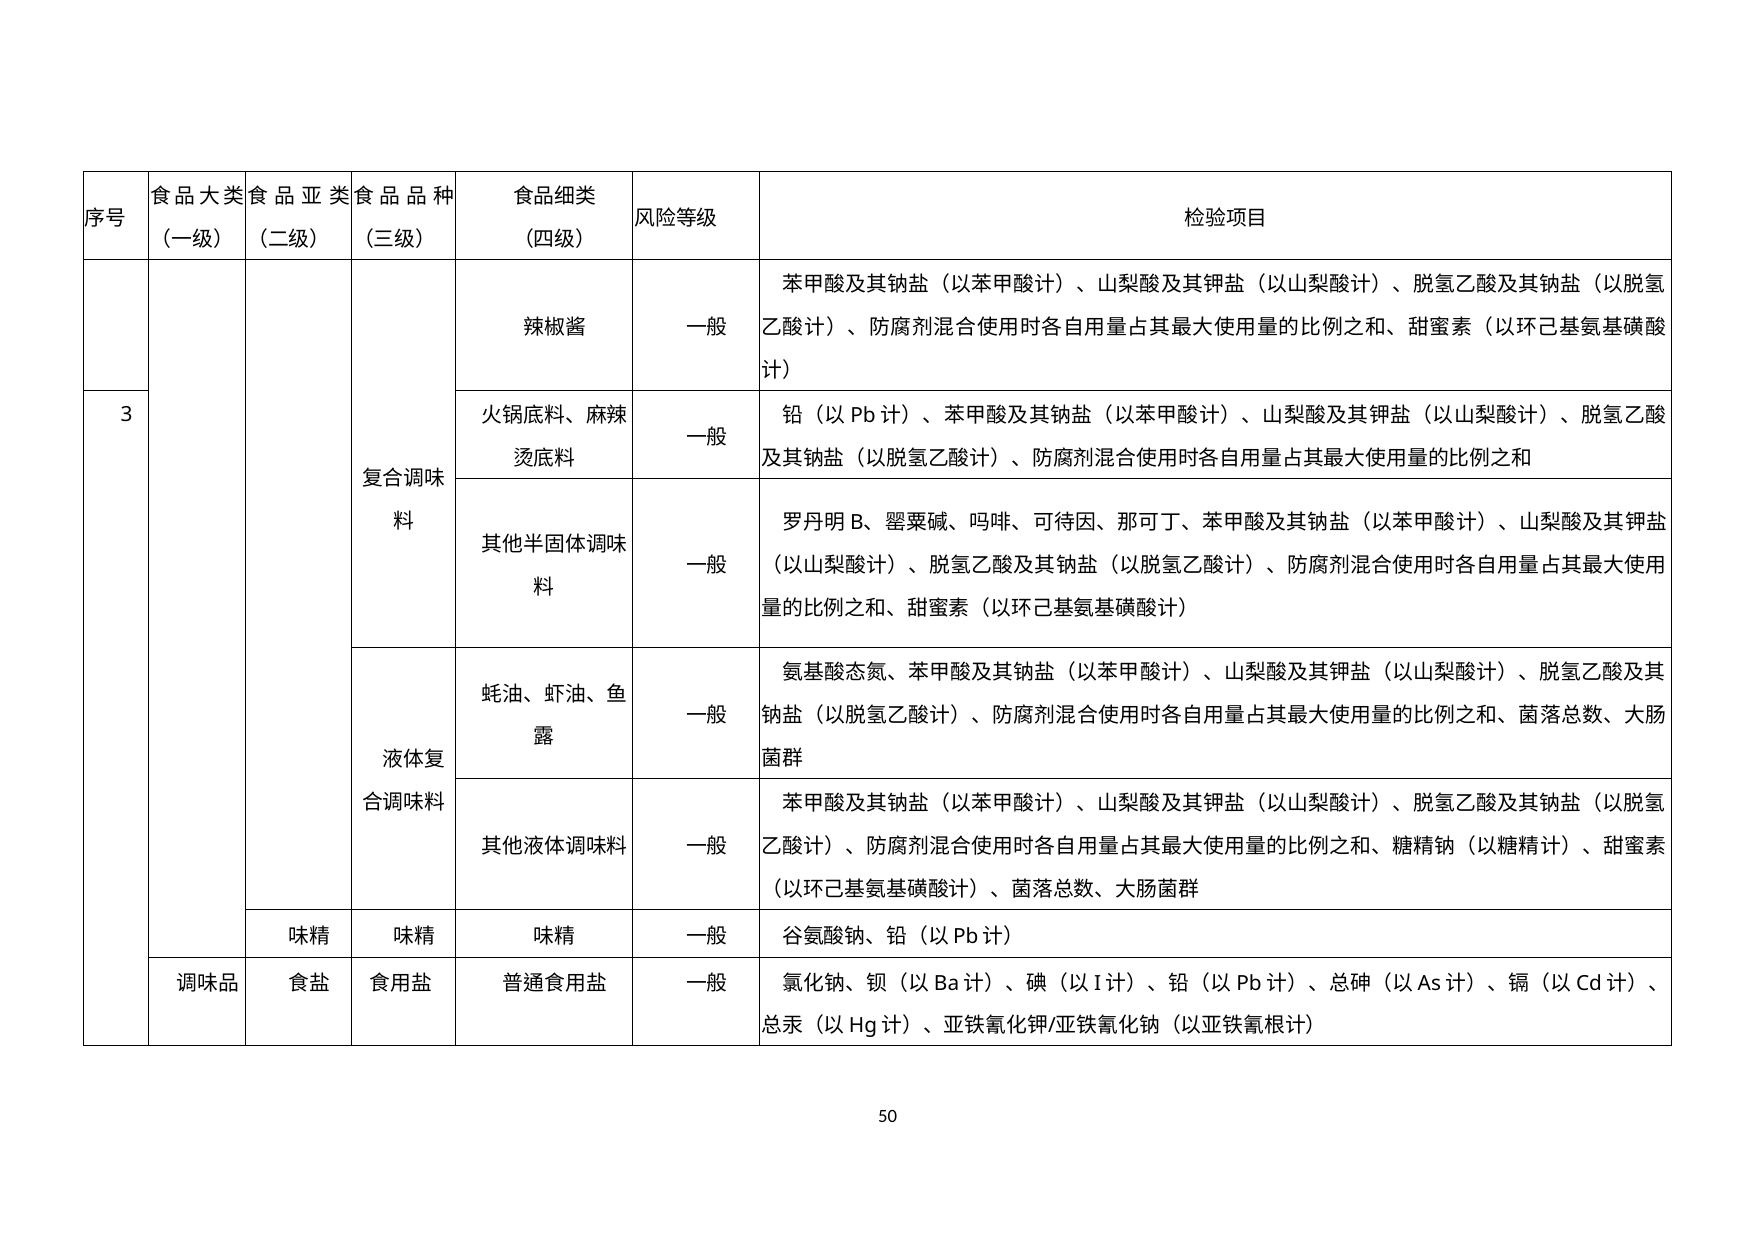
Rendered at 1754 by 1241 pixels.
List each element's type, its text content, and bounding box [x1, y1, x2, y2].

table_cell 蚝油、虾油、鱼露 [456, 648, 632, 778]
table_cell 一般 [633, 779, 759, 909]
table_cell 氨基酸态氮、苯甲酸及其钠盐（以苯甲酸计）、山梨酸及其钾盐（以山梨酸计）、脱氢乙酸及其钠盐（以脱氢乙酸计）、防腐剂混合使用时各自用量占其最大使用量的比例之和、菌落总数、大肠菌群 [760, 648, 1671, 778]
table_cell 其他半固体调味料 [456, 479, 632, 647]
table_cell 其他液体调味料 [456, 779, 632, 909]
table_cell 一般 [633, 910, 759, 957]
table_cell 调味品 [149, 958, 245, 1045]
table_cell 苯甲酸及其钠盐（以苯甲酸计）、山梨酸及其钾盐（以山梨酸计）、脱氢乙酸及其钠盐（以脱氢乙酸计）、防腐剂混合使用时各自用量占其最大使用量的比例之和、甜蜜素（以环己基氨基磺酸计） [760, 260, 1671, 390]
table_cell 罗丹明B、罂粟碱、吗啡、可待因、那可丁、苯甲酸及其钠盐（以苯甲酸计）、山梨酸及其钾盐（以山梨酸计）、脱氢乙酸及其钠盐（以脱氢乙酸计）、防腐剂混合使用时各自用量占其最大使用量的比例之和、甜蜜素（以环己基氨基磺酸计） [760, 479, 1671, 647]
table_cell 苯甲酸及其钠盐（以苯甲酸计）、山梨酸及其钾盐（以山梨酸计）、脱氢乙酸及其钠盐（以脱氢乙酸计）、防腐剂混合使用时各自用量占其最大使用量的比例之和、糖精钠（以糖精计）、甜蜜素（以环己基氨基磺酸计）、菌落总数、大肠菌群 [760, 779, 1671, 909]
table_header 食品亚类（二级） [246, 172, 351, 259]
table_cell 液体复合调味料 [352, 648, 455, 909]
table_header 风险等级 [633, 172, 759, 259]
table_cell 普通食用盐 [456, 958, 632, 1045]
table_header 食品细类 （四级） [456, 172, 632, 259]
table_cell 3 [84, 391, 148, 1045]
table_cell 一般 [633, 958, 759, 1045]
table_cell 谷氨酸钠、铅（以Pb计） [760, 910, 1671, 957]
table_cell 味精 [352, 910, 455, 957]
table_header 食品品种（三级） [352, 172, 455, 259]
table_cell 食盐 [246, 958, 351, 1045]
table_cell 火锅底料、麻辣烫底料 [456, 391, 632, 478]
table_cell 一般 [633, 479, 759, 647]
table_header 检验项目 [760, 172, 1671, 259]
table_cell 味精 [246, 910, 351, 957]
table_cell 辣椒酱 [456, 260, 632, 390]
table_header 食品大类（一级） [149, 172, 245, 259]
table_cell 氯化钠、钡（以Ba计）、碘（以I计）、铅（以Pb计）、总砷（以As计）、镉（以Cd计）、总汞（以Hg计）、亚铁氰化钾/亚铁氰化钠（以亚铁氰根计） [760, 958, 1671, 1045]
table_cell 味精 [456, 910, 632, 957]
table_header 序号 [84, 172, 148, 259]
table_cell 一般 [633, 648, 759, 778]
table_cell 铅（以Pb计）、苯甲酸及其钠盐（以苯甲酸计）、山梨酸及其钾盐（以山梨酸计）、脱氢乙酸及其钠盐（以脱氢乙酸计）、防腐剂混合使用时各自用量占其最大使用量的比例之和 [760, 391, 1671, 478]
table_cell 食用盐 [352, 958, 455, 1045]
table_cell 一般 [633, 260, 759, 390]
table_cell 一般 [633, 391, 759, 478]
